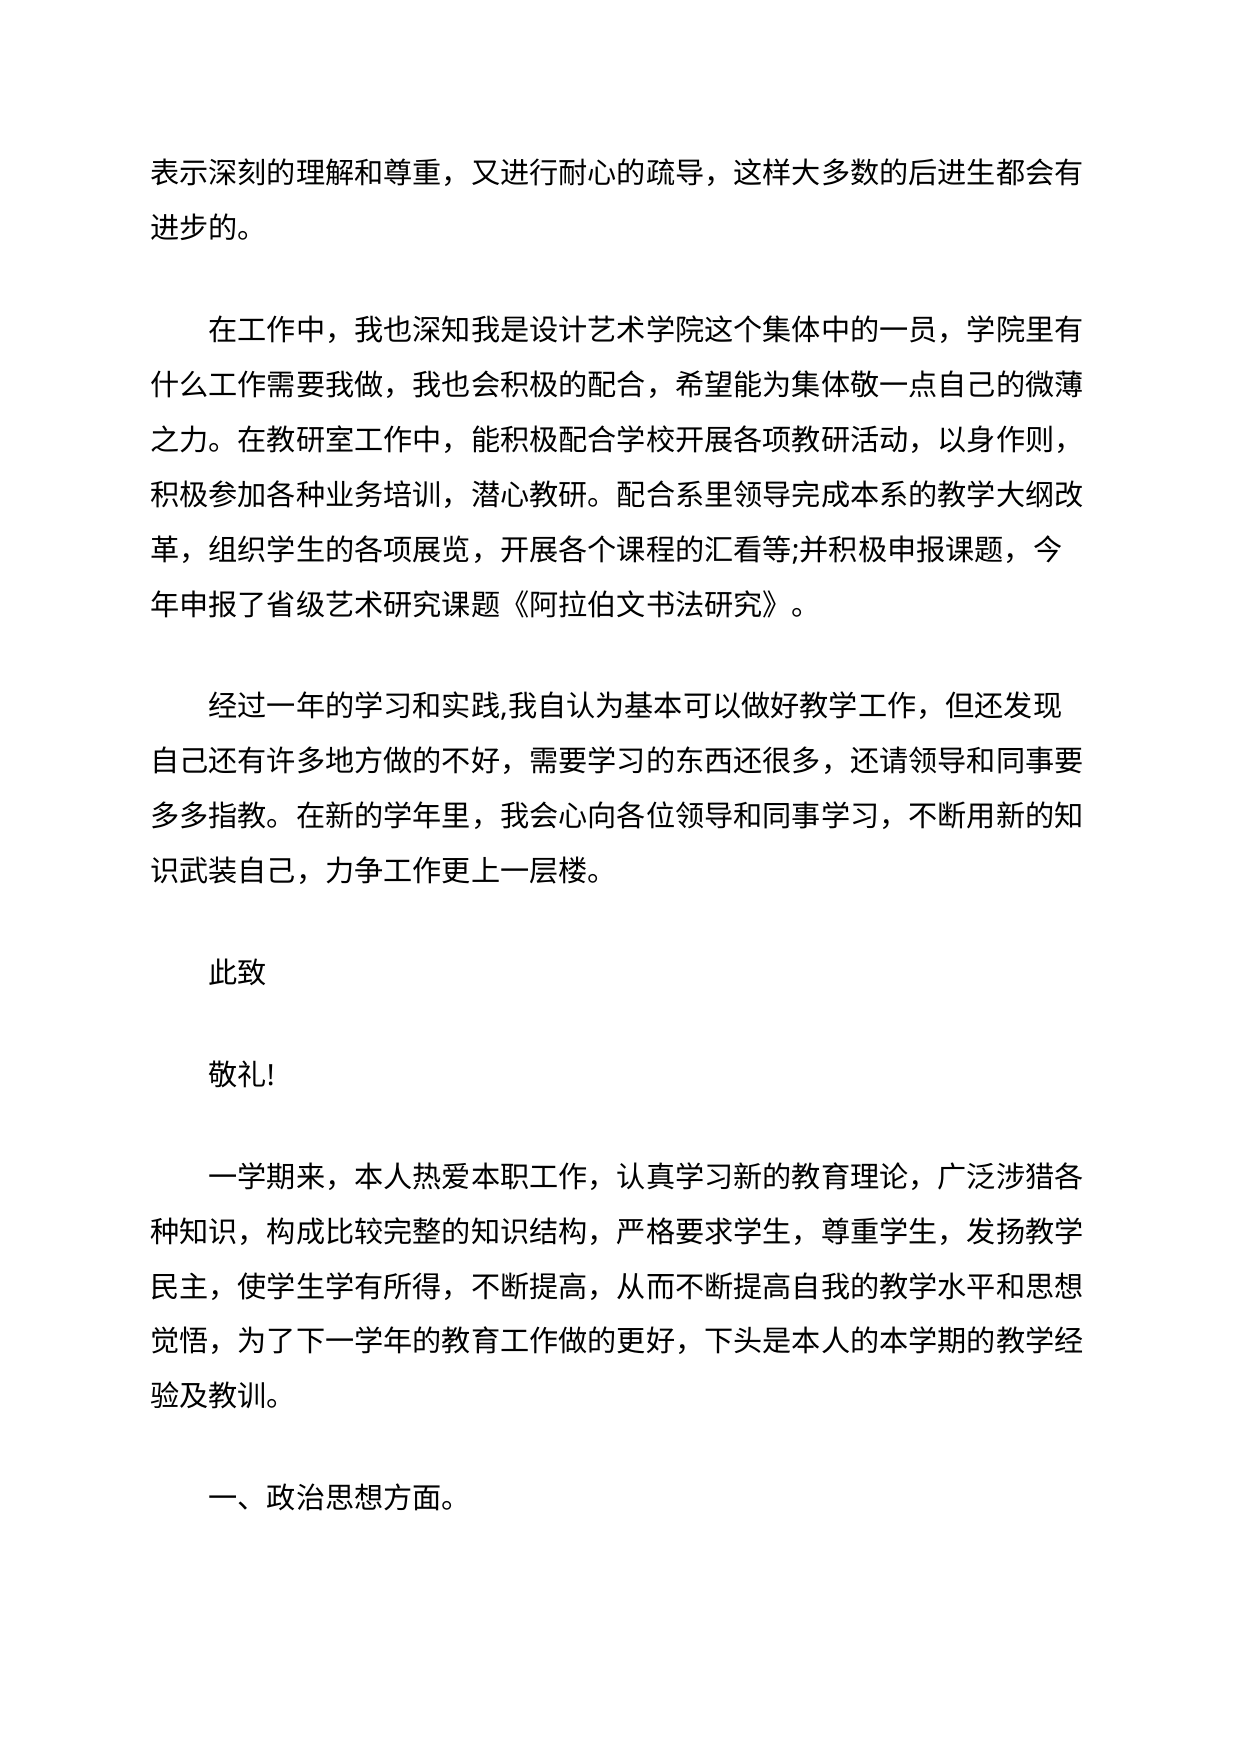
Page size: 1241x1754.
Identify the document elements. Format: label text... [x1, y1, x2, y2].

text 一学期来，本人热爱本职工作，认真学习新的教育理论，广泛涉猎各种知识，构成比较完整的知识结构，严格要求学生，尊重学生，发扬教学民主，使学生学有所得，不断提高，从而不断提高自我的教学水平和思想觉悟，为了下一学年的教育工作做的更好，下头是本人的本学期的教学经验及教训。 [150, 1153, 1090, 1415]
text 此致 [150, 949, 1090, 992]
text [150, 150, 1090, 247]
text 一、政治思想方面。 [150, 1475, 1090, 1517]
text 经过一年的学习和实践,我自认为基本可以做好教学工作，但还发现自己还有许多地方做的不好，需要学习的东西还很多，还请领导和同事要多多指教。在新的学年里，我会心向各位领导和同事学习，不断用新的知识武装自己，力争工作更上一层楼。 [150, 683, 1090, 890]
text 在工作中，我也深知我是设计艺术学院这个集体中的一员，学院里有什么工作需要我做，我也会积极的配合，希望能为集体敬一点自己的微薄之力。在教研室工作中，能积极配合学校开展各项教研活动，以身作则，积极参加各种业务培训，潜心教研。配合系里领导完成本系的教学大纲改革，组织学生的各项展览，开展各个课程的汇看等;并积极申报课题，今年申报了省级艺术研究课题《阿拉伯文书法研究》。 [150, 307, 1090, 623]
text 敬礼! [150, 1051, 1090, 1094]
